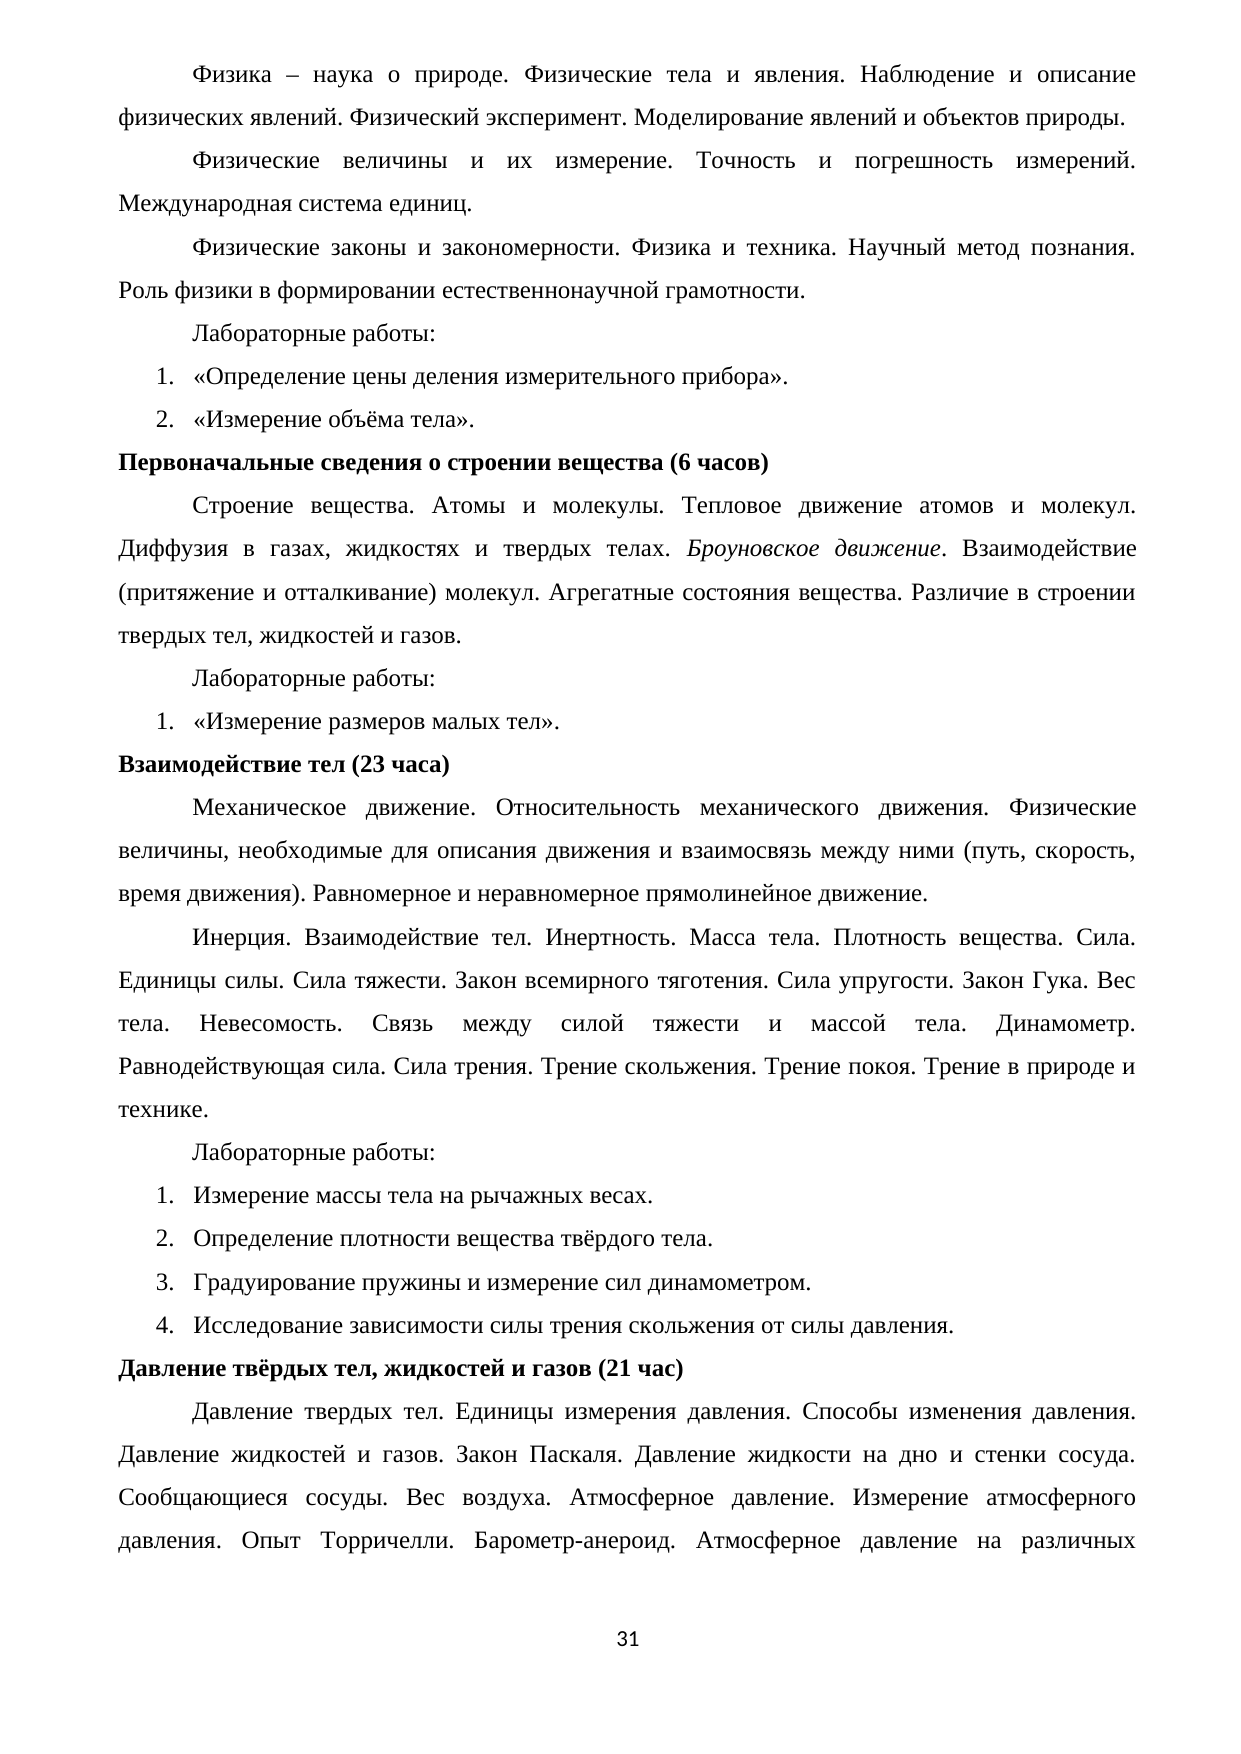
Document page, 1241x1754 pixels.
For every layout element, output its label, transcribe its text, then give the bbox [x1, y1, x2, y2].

text Взаимодействие тел (23 часа) [118, 749, 1137, 778]
text Лабораторные работы: [118, 318, 1137, 347]
list «Измерение размеров малых тел». [156, 706, 1137, 735]
list «Измерение объёма тела». [156, 404, 1137, 433]
list «Определение цены деления измерительного прибора». [156, 361, 1137, 390]
text Первоначальные сведения о строении вещества (6 часов) [118, 447, 1137, 476]
list Градуирование пружины и измерение сил динамометром. [156, 1267, 1137, 1295]
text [118, 1396, 1137, 1554]
text Строение вещества. Атомы и молекулы. Тепловое движение атомов и молекул. Диффузия в газах, жидкостях и твердых телах. Броуновское движение. Взаимодействие (притяжение и отталкивание) молекул. Агрегатные состояния вещества. Различие в строении твердых тел, жидкостей и газов. [118, 490, 1137, 648]
text Инерция. Взаимодействие тел. Инертность. Масса тела. Плотность вещества. Сила. Единицы силы. Сила тяжести. Закон всемирного тяготения. Сила упругости. Закон Гука. Вес тела. Невесомость. Связь между силой тяжести и массой тела. Динамометр. Равнодействующая сила. Сила трения. Трение скольжения. Трение покоя. Трение в природе и технике. [118, 922, 1137, 1123]
list Измерение массы тела на рычажных весах. [156, 1180, 1137, 1209]
text Лабораторные работы: [192, 1137, 1137, 1166]
list Определение плотности вещества твёрдого тела. [156, 1223, 1137, 1252]
text Механическое движение. Относительность механического движения. Физические величины, необходимые для описания движения и взаимосвязь между ними (путь, скорость, время движения). Равномерное и неравномерное прямолинейное движение. [118, 792, 1137, 907]
text Физические законы и закономерности. Физика и техника. Научный метод познания. Роль физики в формировании естественнонаучной грамотности. [118, 232, 1137, 303]
list Исследование зависимости силы трения скольжения от силы давления. [156, 1310, 1137, 1338]
text Физические величины и их измерение. Точность и погрешность измерений. Международная система единиц. [118, 145, 1137, 217]
text Физика – наука о природе. Физические тела и явления. Наблюдение и описание физических явлений. Физический эксперимент. Моделирование явлений и объектов природы. [118, 59, 1137, 131]
text Давление твёрдых тел, жидкостей и газов (21 час) [118, 1353, 1137, 1382]
text Лабораторные работы: [192, 663, 1137, 692]
